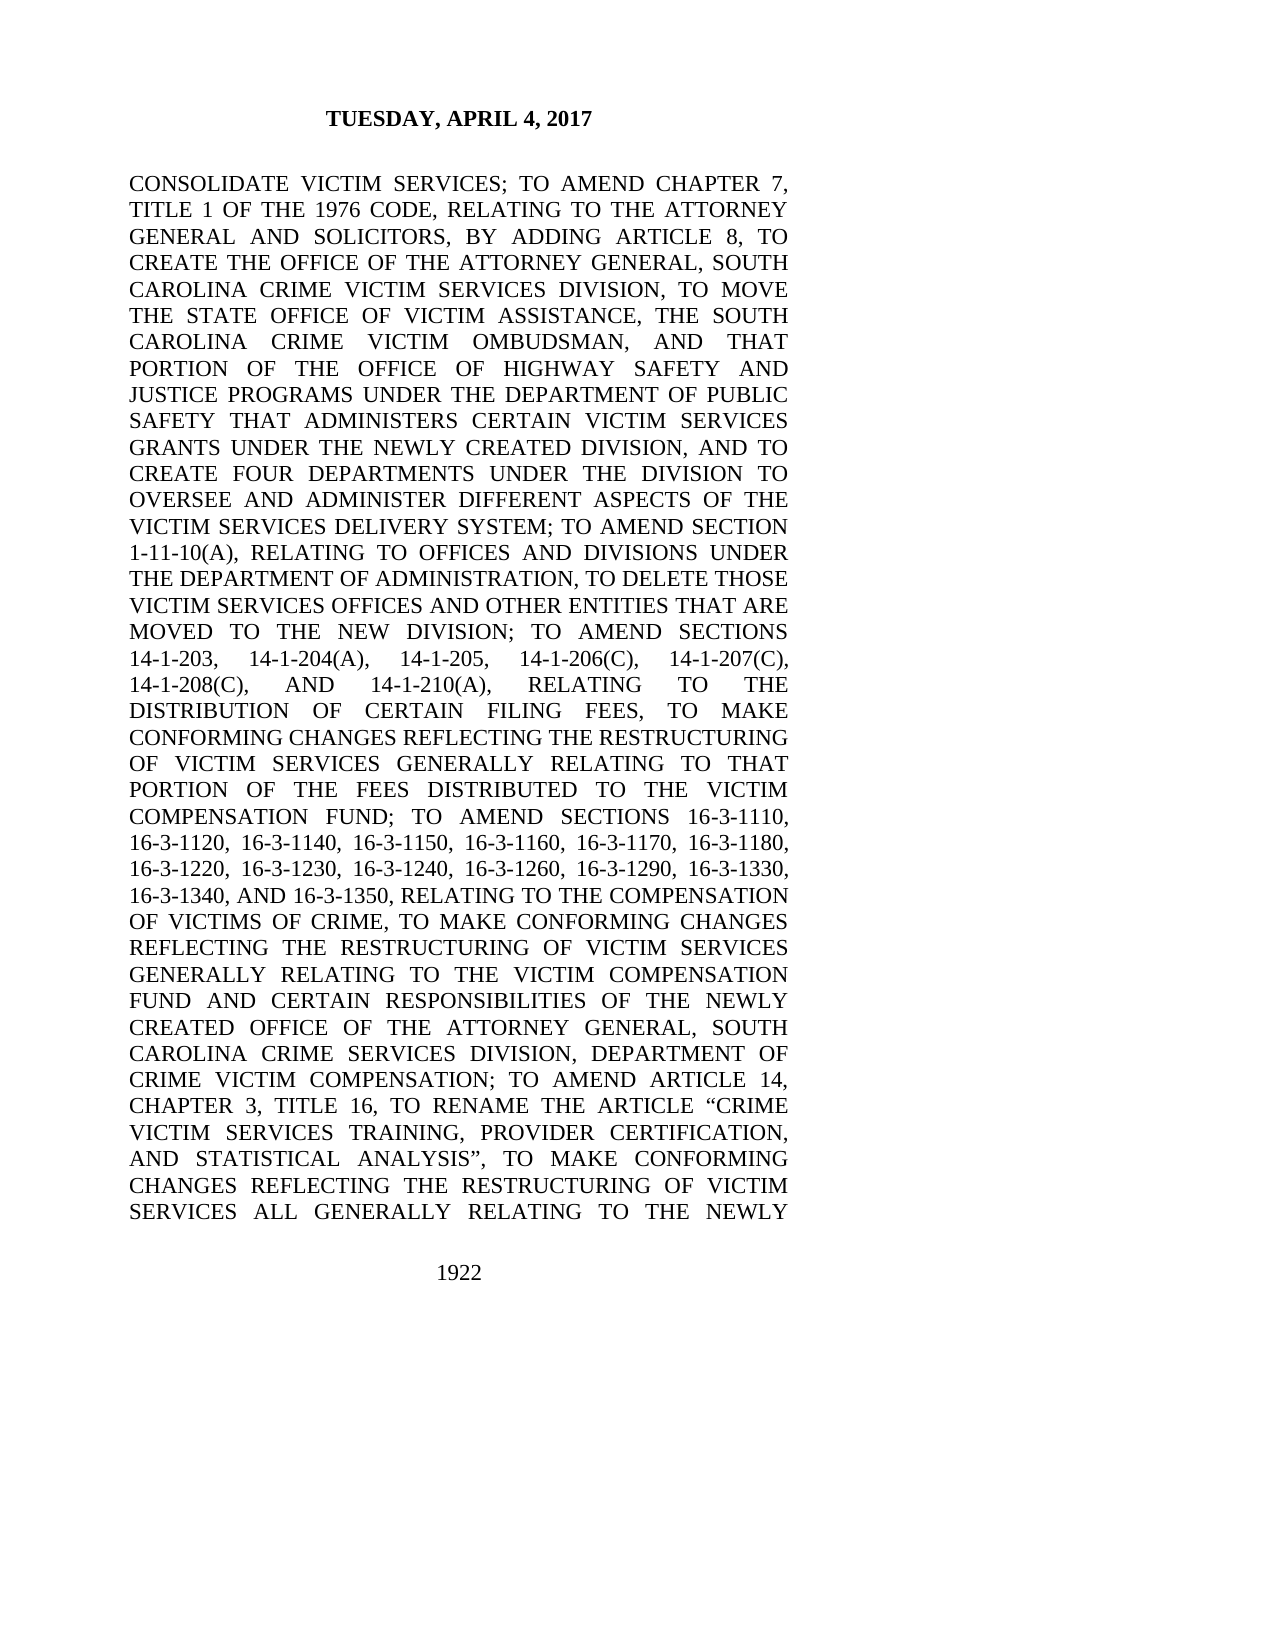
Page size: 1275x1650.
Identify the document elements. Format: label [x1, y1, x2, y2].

text [129, 170, 789, 1224]
